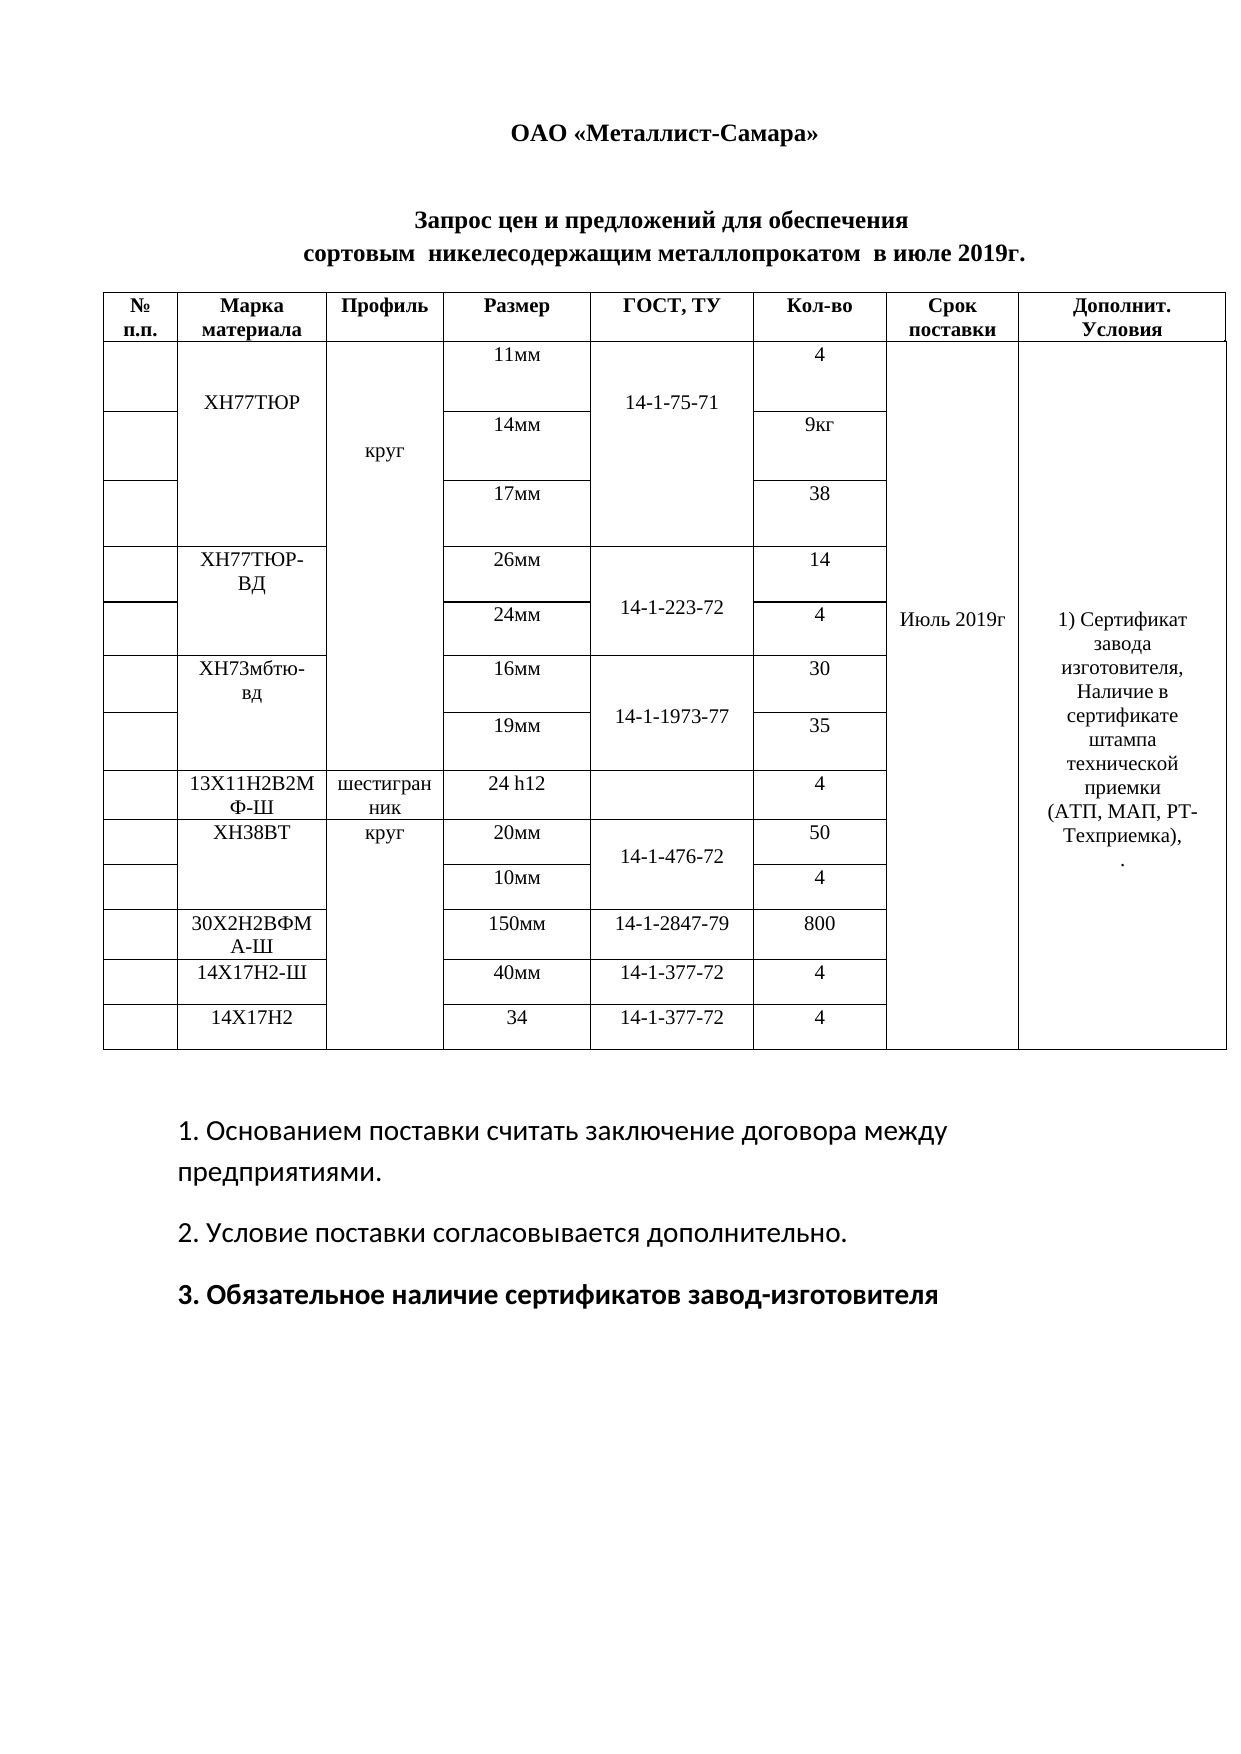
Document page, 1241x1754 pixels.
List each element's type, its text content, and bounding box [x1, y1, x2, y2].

table_cell 14-1-1973-77 [591, 656, 753, 770]
table_cell 20мм [444, 820, 590, 864]
table_cell [104, 1005, 177, 1049]
text ОАО «Металлист-Самара» [177, 118, 1152, 147]
text 2. Условие поставки согласовывается дополнительно. [177, 1214, 1152, 1250]
table_cell 1) Сертификат завода изготовителя, Наличие в сертификате штампа технической приемки (АТП, МАП, РТ-Техприемка), . [1019, 342, 1226, 1049]
table_cell 16мм [444, 656, 590, 712]
table_cell 34 [444, 1005, 590, 1049]
text Запрос цен и предложений для обеспечения сортовым никелесодержащим металлопрокатом в июле 2019г. [177, 172, 1152, 267]
table_cell ХН38ВТ [178, 820, 326, 909]
table_cell [104, 547, 177, 601]
table_cell 40мм [444, 960, 590, 1004]
table_header Марка материала [178, 293, 326, 341]
table_cell [104, 656, 177, 712]
table_cell ХН73мбтю-вд [178, 656, 326, 770]
table_cell 17мм [444, 481, 590, 546]
table_cell [104, 910, 177, 958]
table_header Размер [444, 293, 590, 341]
table_cell ХН77ТЮР-ВД [178, 547, 326, 655]
table_cell 30 [754, 656, 886, 712]
table_header Профиль [327, 293, 443, 341]
table_cell [104, 412, 177, 480]
table_cell 4 [754, 865, 886, 909]
table_cell 38 [754, 481, 886, 546]
table_cell [104, 820, 177, 864]
table_cell 9кг [754, 412, 886, 480]
table_cell [104, 603, 177, 655]
table_cell [591, 771, 753, 819]
table_cell Июль 2019г [887, 342, 1018, 1049]
table_cell 11мм [444, 342, 590, 411]
table_cell 24 h12 [444, 771, 590, 819]
table_cell 50 [754, 820, 886, 864]
table_header Кол-во [754, 293, 886, 341]
table_cell 4 [754, 342, 886, 411]
table_header Срок поставки [887, 293, 1018, 341]
table_cell ХН77ТЮР [178, 342, 326, 546]
table_header Дополнит. Условия [1019, 293, 1225, 341]
table_cell 150мм [444, 910, 590, 958]
table_cell [104, 713, 177, 770]
table_cell 4 [754, 603, 886, 655]
table_cell [104, 481, 177, 546]
table_header ГОСТ, ТУ [591, 293, 753, 341]
table_cell 35 [754, 713, 886, 770]
table_cell 4 [754, 960, 886, 1004]
table_cell 24мм [444, 603, 590, 655]
table_cell 14-1-2847-79 [591, 910, 753, 958]
text 1. Основанием поставки считать заключение договора между предприятиями. [177, 1112, 1152, 1188]
table_cell 14-1-377-72 [591, 960, 753, 1004]
table_cell 30Х2Н2ВФМА-Ш [178, 910, 326, 958]
table_cell [104, 960, 177, 1004]
table_cell [104, 342, 177, 411]
table_cell 14 [754, 547, 886, 601]
table_cell шестигранник [327, 771, 443, 819]
table_cell круг [327, 342, 443, 770]
table_cell 26мм [444, 547, 590, 601]
table_cell 19мм [444, 713, 590, 770]
table_cell 14Х17Н2 [178, 1005, 326, 1049]
table_cell круг [327, 820, 443, 1049]
table_cell 14-1-476-72 [591, 820, 753, 909]
table_cell 14-1-377-72 [591, 1005, 753, 1049]
table_cell 14-1-223-72 [591, 547, 753, 655]
text 3. Обязательное наличие сертификатов завод-изготовителя [177, 1276, 1152, 1312]
table_cell 14мм [444, 412, 590, 480]
table_cell 13Х11Н2В2МФ-Ш [178, 771, 326, 819]
table_cell [104, 865, 177, 909]
table_cell 4 [754, 771, 886, 819]
table_header № п.п. [104, 293, 177, 341]
table_cell 10мм [444, 865, 590, 909]
table_cell [104, 771, 177, 819]
table_cell 800 [754, 910, 886, 958]
table_cell 14-1-75-71 [591, 342, 753, 546]
table_cell 4 [754, 1005, 886, 1049]
table_cell 14Х17Н2-Ш [178, 960, 326, 1004]
